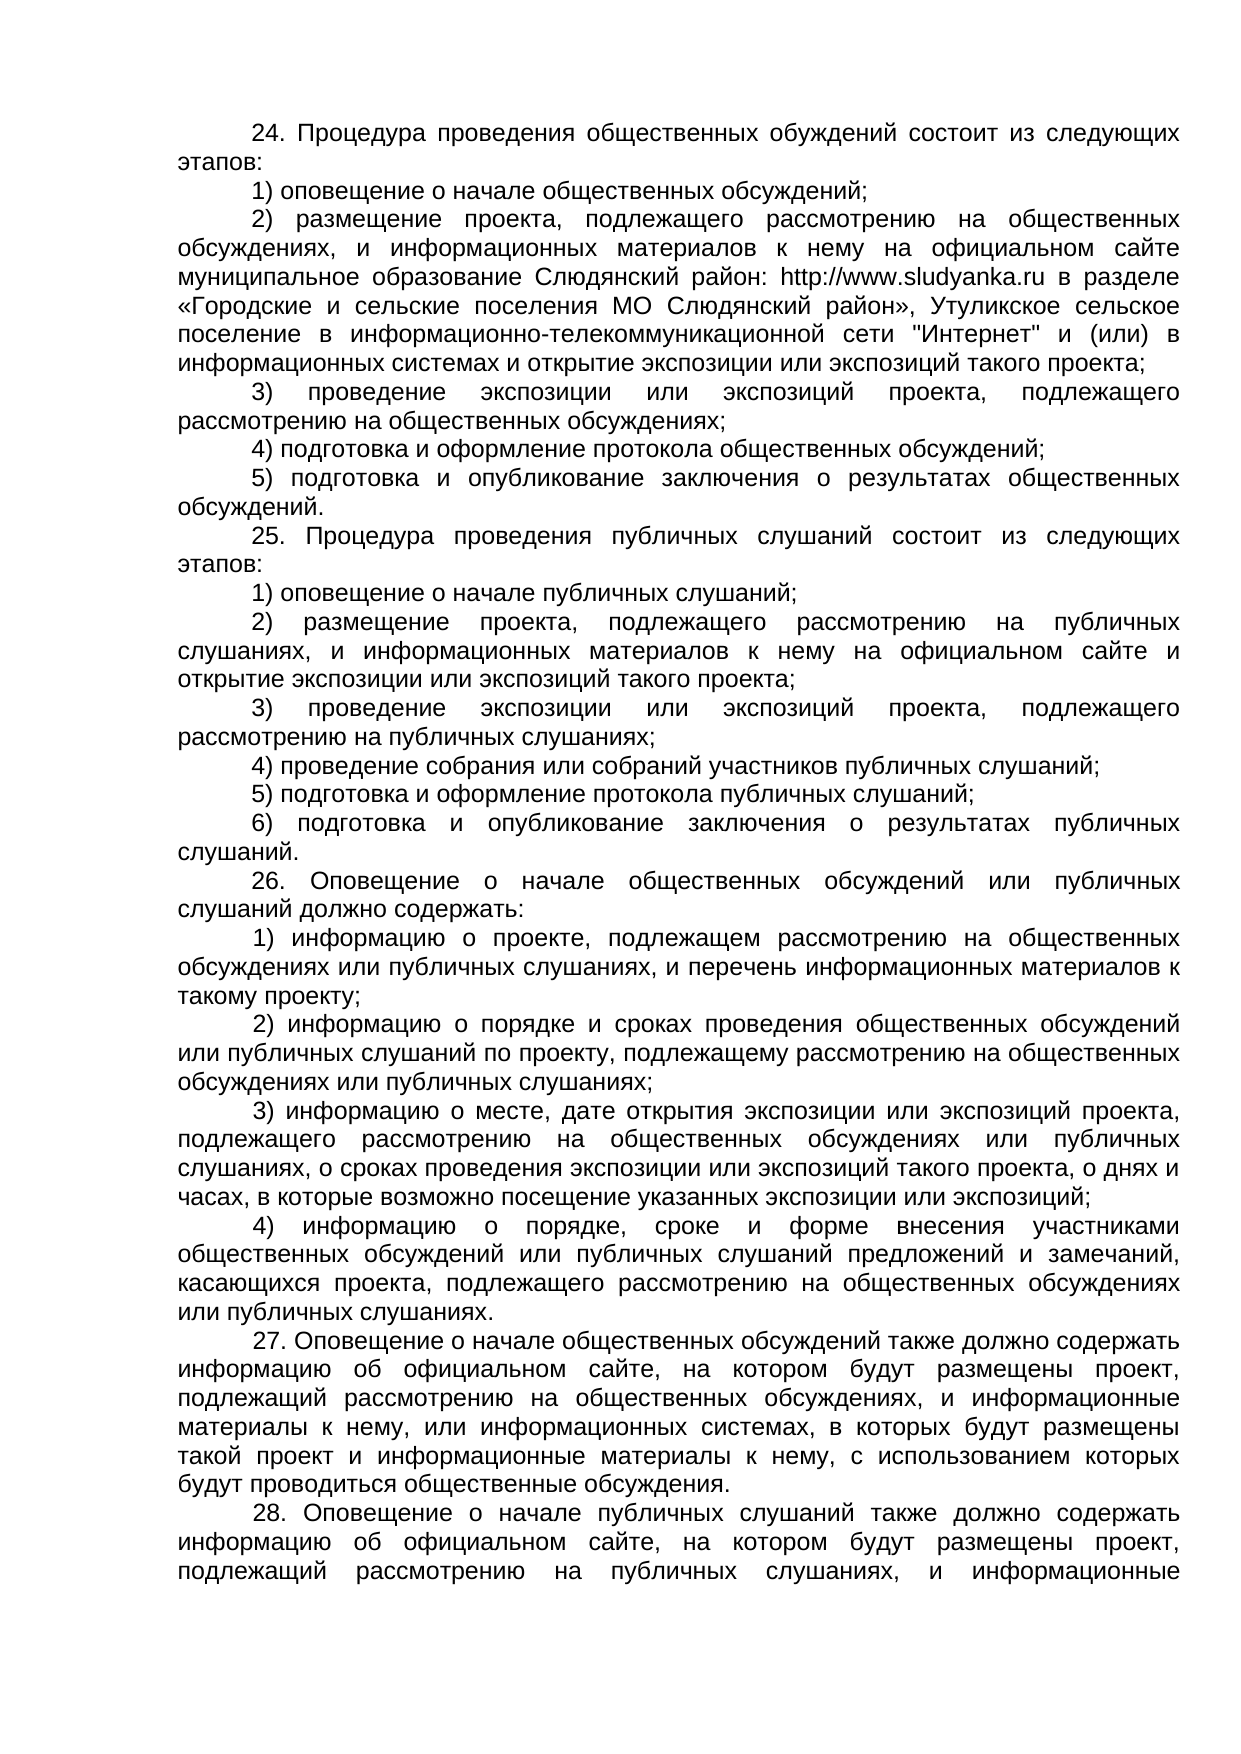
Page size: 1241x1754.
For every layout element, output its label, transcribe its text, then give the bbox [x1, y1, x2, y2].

list 1) оповещение о начале общественных обсуждений; [177, 176, 1181, 204]
list 2) размещение проекта, подлежащего рассмотрению на публичных слушаниях, и информационных материалов к нему на официальном сайте и открытие экспозиции или экспозиций такого проекта; [177, 607, 1181, 693]
list 4) проведение собрания или собраний участников публичных слушаний; [177, 751, 1181, 779]
text 26. Оповещение о начале общественных обсуждений или публичных слушаний должно содержать: [177, 866, 1181, 923]
list 4) подготовка и оформление протокола общественных обсуждений; [177, 434, 1181, 463]
list 3) проведение экспозиции или экспозиций проекта, подлежащего рассмотрению на общественных обсуждениях; [177, 377, 1181, 434]
list 6) подготовка и опубликование заключения о результатах публичных слушаний. [177, 808, 1181, 866]
text 27. Оповещение о начале общественных обсуждений также должно содержать информацию об официальном сайте, на котором будут размещены проект, подлежащий рассмотрению на общественных обсуждениях, и информационные материалы к нему, или информационных системах, в которых будут размещены такой проект и информационные материалы к нему, с использованием которых будут проводиться общественные обсуждения. [177, 1326, 1181, 1498]
list 5) подготовка и опубликование заключения о результатах общественных обсуждений. [177, 463, 1181, 521]
list 25. Процедура проведения публичных слушаний состоит из следующих этапов: [177, 521, 1181, 578]
list 3) проведение экспозиции или экспозиций проекта, подлежащего рассмотрению на публичных слушаниях; [177, 693, 1181, 751]
list 1) оповещение о начале публичных слушаний; [177, 578, 1181, 607]
list 5) подготовка и оформление протокола публичных слушаний; [177, 779, 1181, 808]
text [177, 1498, 1181, 1584]
text 1) информацию о проекте, подлежащем рассмотрению на общественных обсуждениях или публичных слушаниях, и перечень информационных материалов к такому проекту; [177, 923, 1181, 1009]
text 2) информацию о порядке и сроках проведения общественных обсуждений или публичных слушаний по проекту, подлежащему рассмотрению на общественных обсуждениях или публичных слушаниях; [177, 1009, 1181, 1096]
list 24. Процедура проведения общественных обуждений состоит из следующих этапов: [177, 118, 1181, 176]
list 2) размещение проекта, подлежащего рассмотрению на общественных обсуждениях, и информационных материалов к нему на официальном сайте муниципальное образование Слюдянский район: http://www.sludyanka.ru в разделе «Городские и сельские поселения МО Слюдянский район», Утуликское сельское поселение в информационно-телекоммуникационной сети "Интернет" и (или) в информационных системах и открытие экспозиции или экспозиций такого проекта; [177, 204, 1181, 377]
text 4) информацию о порядке, сроке и форме внесения участниками общественных обсуждений или публичных слушаний предложений и замечаний, касающихся проекта, подлежащего рассмотрению на общественных обсуждениях или публичных слушаниях. [177, 1211, 1181, 1326]
text 3) информацию о месте, дате открытия экспозиции или экспозиций проекта, подлежащего рассмотрению на общественных обсуждениях или публичных слушаниях, о сроках проведения экспозиции или экспозиций такого проекта, о днях и часах, в которые возможно посещение указанных экспозиции или экспозиций; [177, 1096, 1181, 1211]
